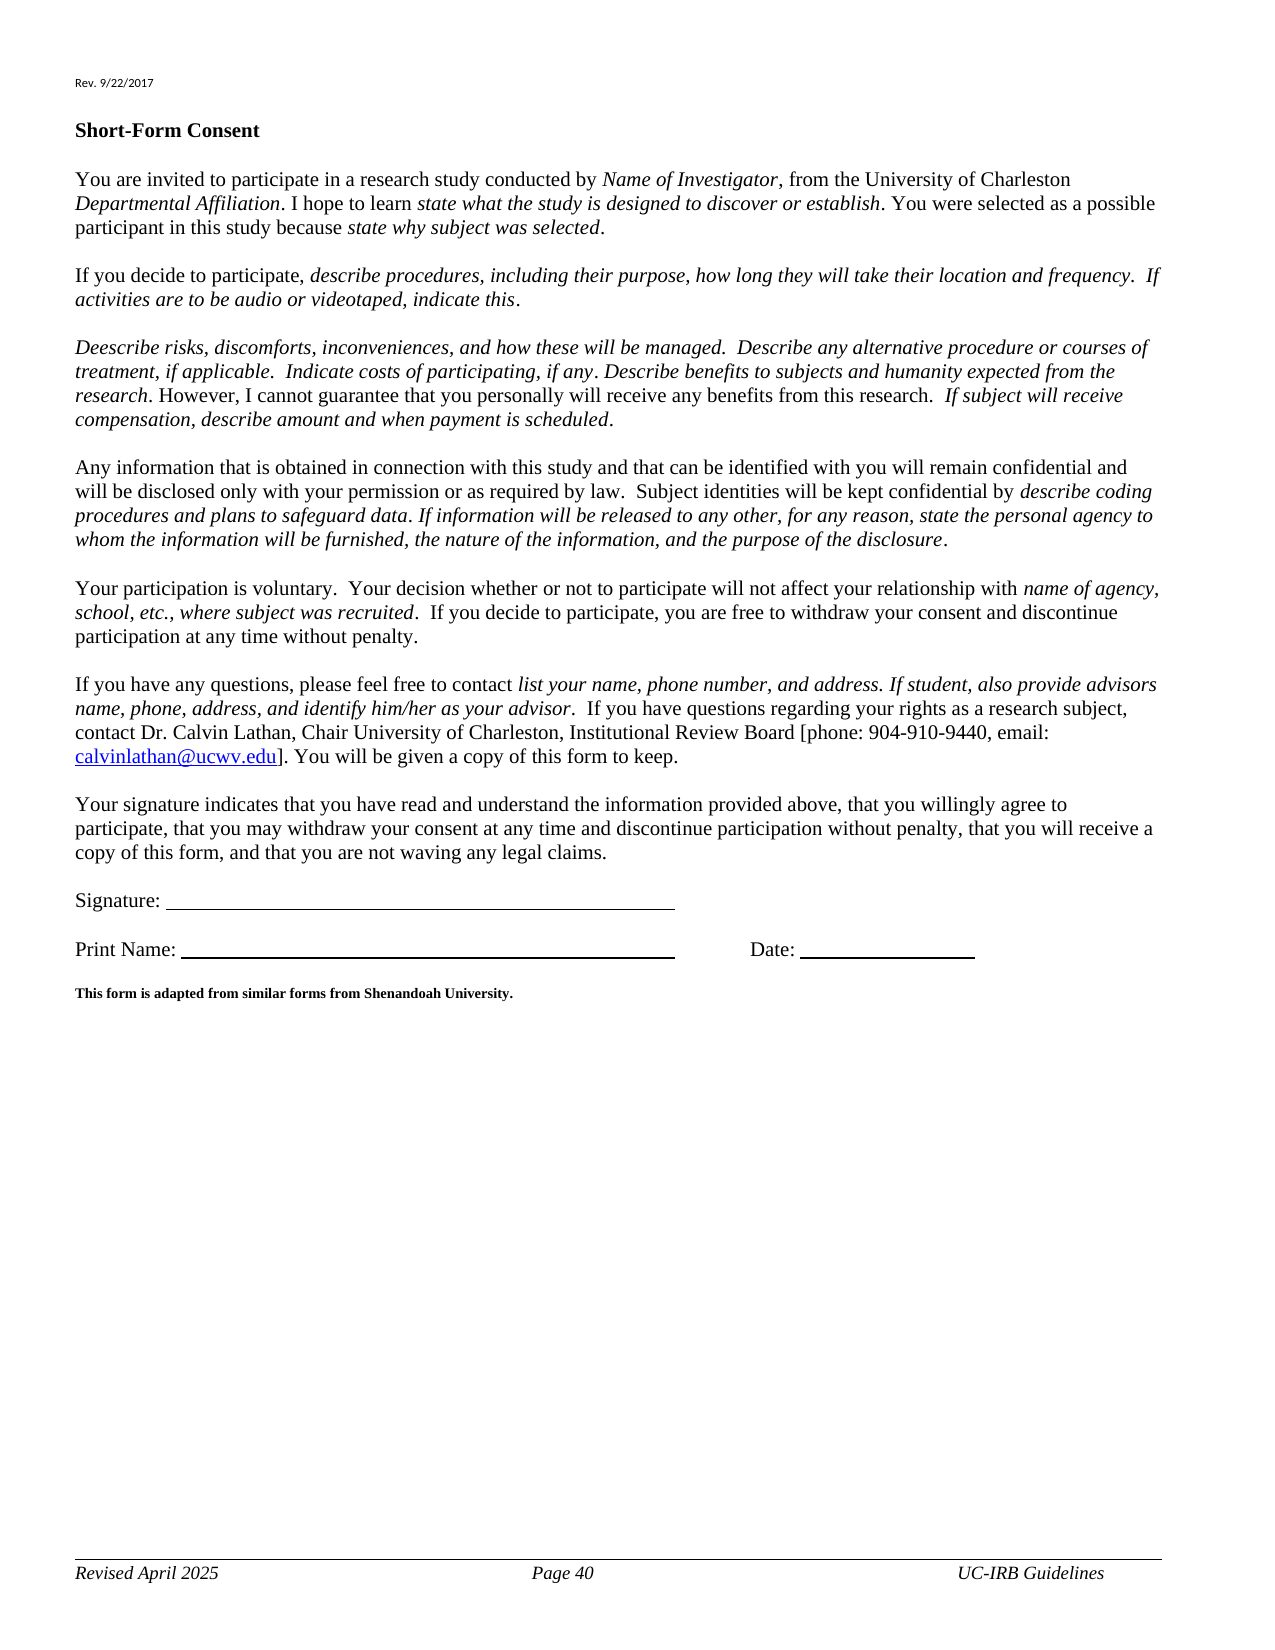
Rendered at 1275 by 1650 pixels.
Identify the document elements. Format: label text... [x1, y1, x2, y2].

text Short-Form Consent [75, 118, 1162, 142]
text You are invited to participate in a research study conducted by Name of Investigator, from the University of Charleston Departmental Affiliation. I hope to learn state what the study is designed to discover or establish. You were selected as a possible participant in this study because state why subject was selected. [75, 166, 1162, 239]
text Print Name: Date: [75, 936, 1162, 961]
text Signature: [75, 888, 1162, 912]
text This form is adapted from similar forms from Shenandoah University. [75, 984, 1162, 1001]
text Any information that is obtained in connection with this study and that can be identified with you will remain confidential and will be disclosed only with your permission or as required by law. Subject identities will be kept confidential by describe coding procedures and plans to safeguard data. If information will be released to any other, for any reason, state the personal agency to whom the information will be furnished, the nature of the information, and the purpose of the disclosure. [75, 455, 1162, 551]
text If you decide to participate, describe procedures, including their purpose, how long they will take their location and frequency. If activities are to be audio or videotaped, indicate this. [75, 263, 1162, 311]
text If you have any questions, please feel free to contact list your name, phone number, and address. If student, also provide advisors name, phone, address, and identify him/her as your advisor. If you have questions regarding your rights as a research subject, contact Dr. Calvin Lathan, Chair University of Charleston, Institutional Review Board [phone: 904-910-9440, email: calvinlathan@ucwv.edu]. You will be given a copy of this form to keep. [75, 672, 1162, 768]
text Your signature indicates that you have read and understand the information provided above, that you willingly agree to participate, that you may withdraw your consent at any time and discontinue participation without penalty, that you will receive a copy of this form, and that you are not waving any legal claims. [75, 792, 1162, 864]
text Your participation is voluntary. Your decision whether or not to participate will not affect your relationship with name of agency, school, etc., where subject was recruited. If you decide to participate, you are free to withdraw your consent and discontinue participation at any time without penalty. [75, 576, 1162, 648]
text Deescribe risks, discomforts, inconveniences, and how these will be managed. Describe any alternative procedure or courses of treatment, if applicable. Indicate costs of participating, if any. Describe benefits to subjects and humanity expected from the research. However, I cannot guarantee that you personally will receive any benefits from this research. If subject will receive compensation, describe amount and when payment is scheduled. [75, 335, 1162, 431]
